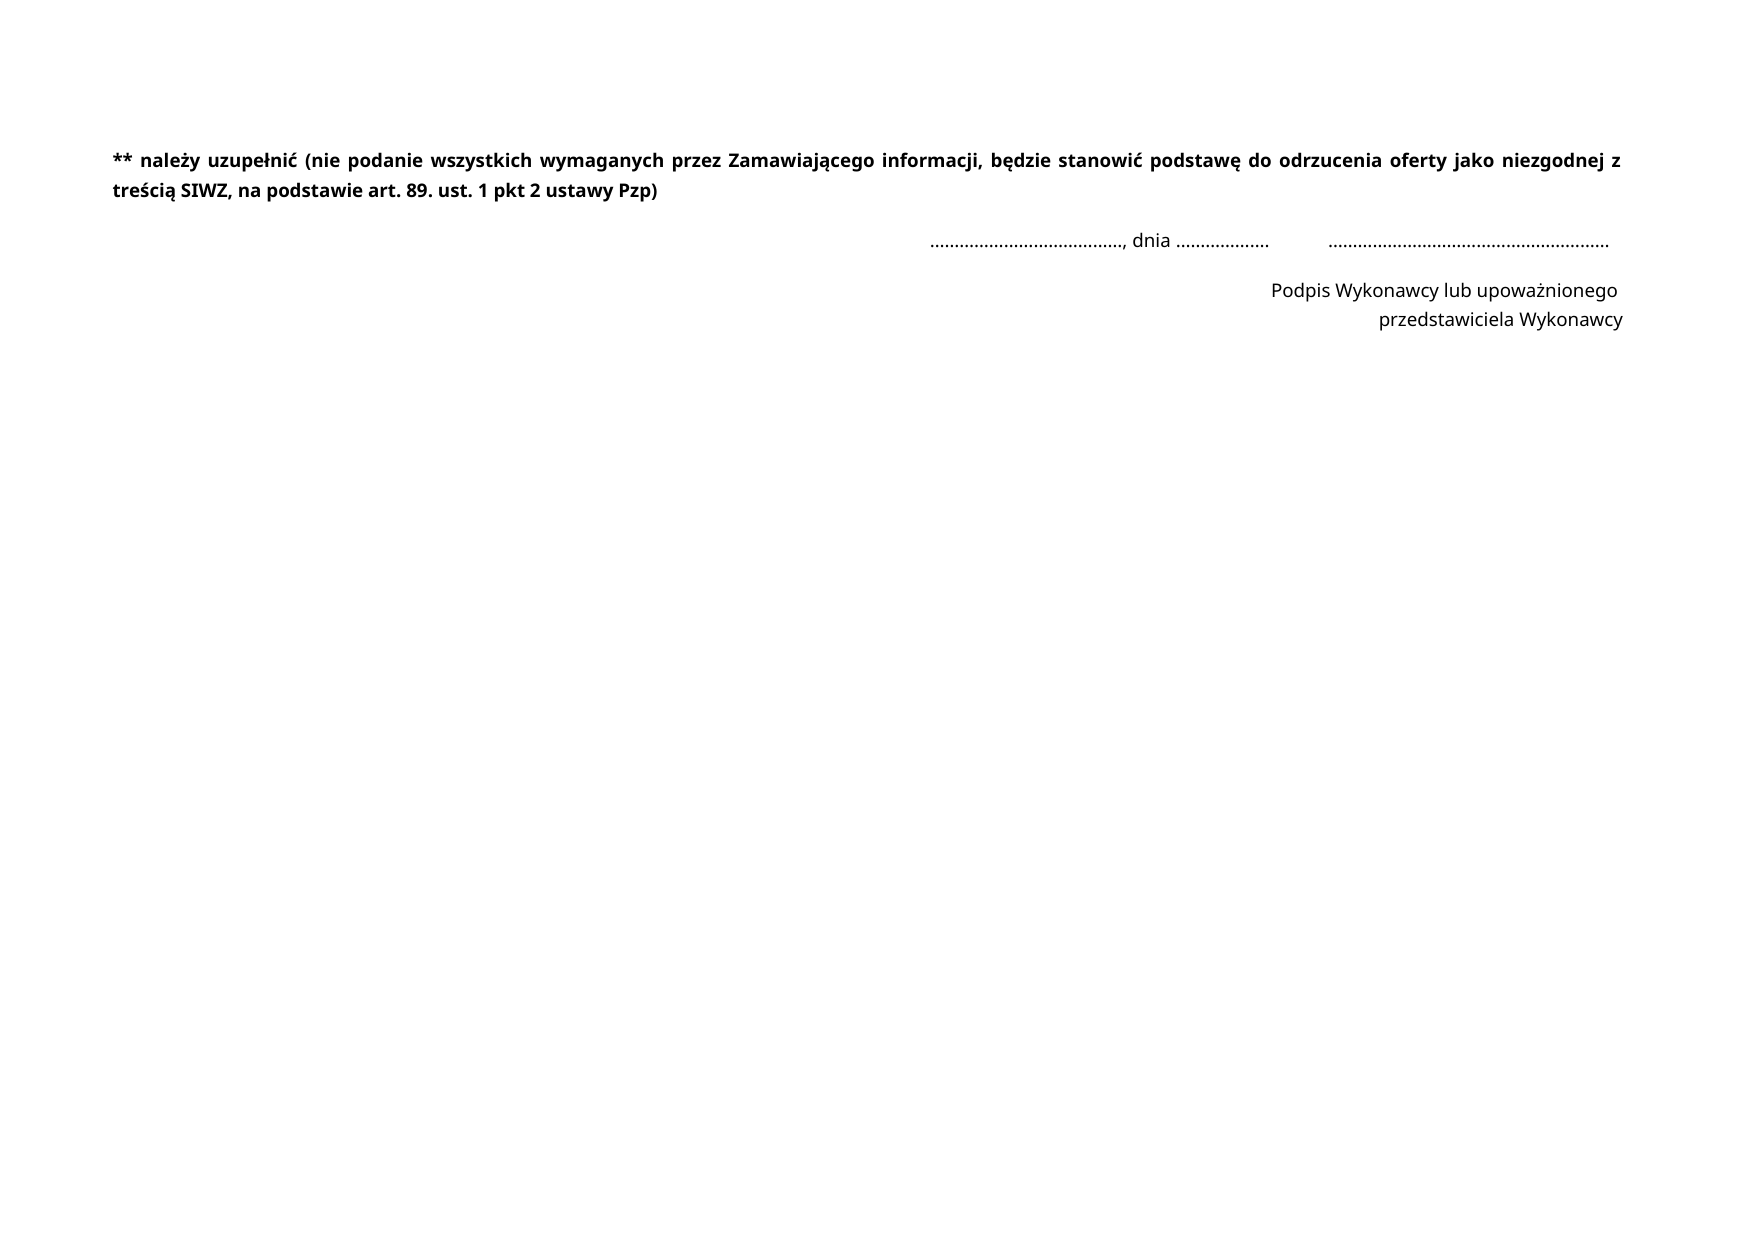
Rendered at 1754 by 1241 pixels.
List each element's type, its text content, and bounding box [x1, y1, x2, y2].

text …………………………………, dnia ………………. ………………………………………………… [83, 227, 1623, 253]
text Podpis Wykonawcy lub upoważnionego przedstawiciela Wykonawcy [83, 277, 1623, 332]
text ** należy uzupełnić (nie podanie wszystkich wymaganych przez Zamawiającego informacji, będzie stanowić podstawę do odrzucenia oferty jako niezgodnej z treścią SIWZ, na podstawie art. 89. ust. 1 pkt 2 ustawy Pzp) [112, 148, 1623, 202]
